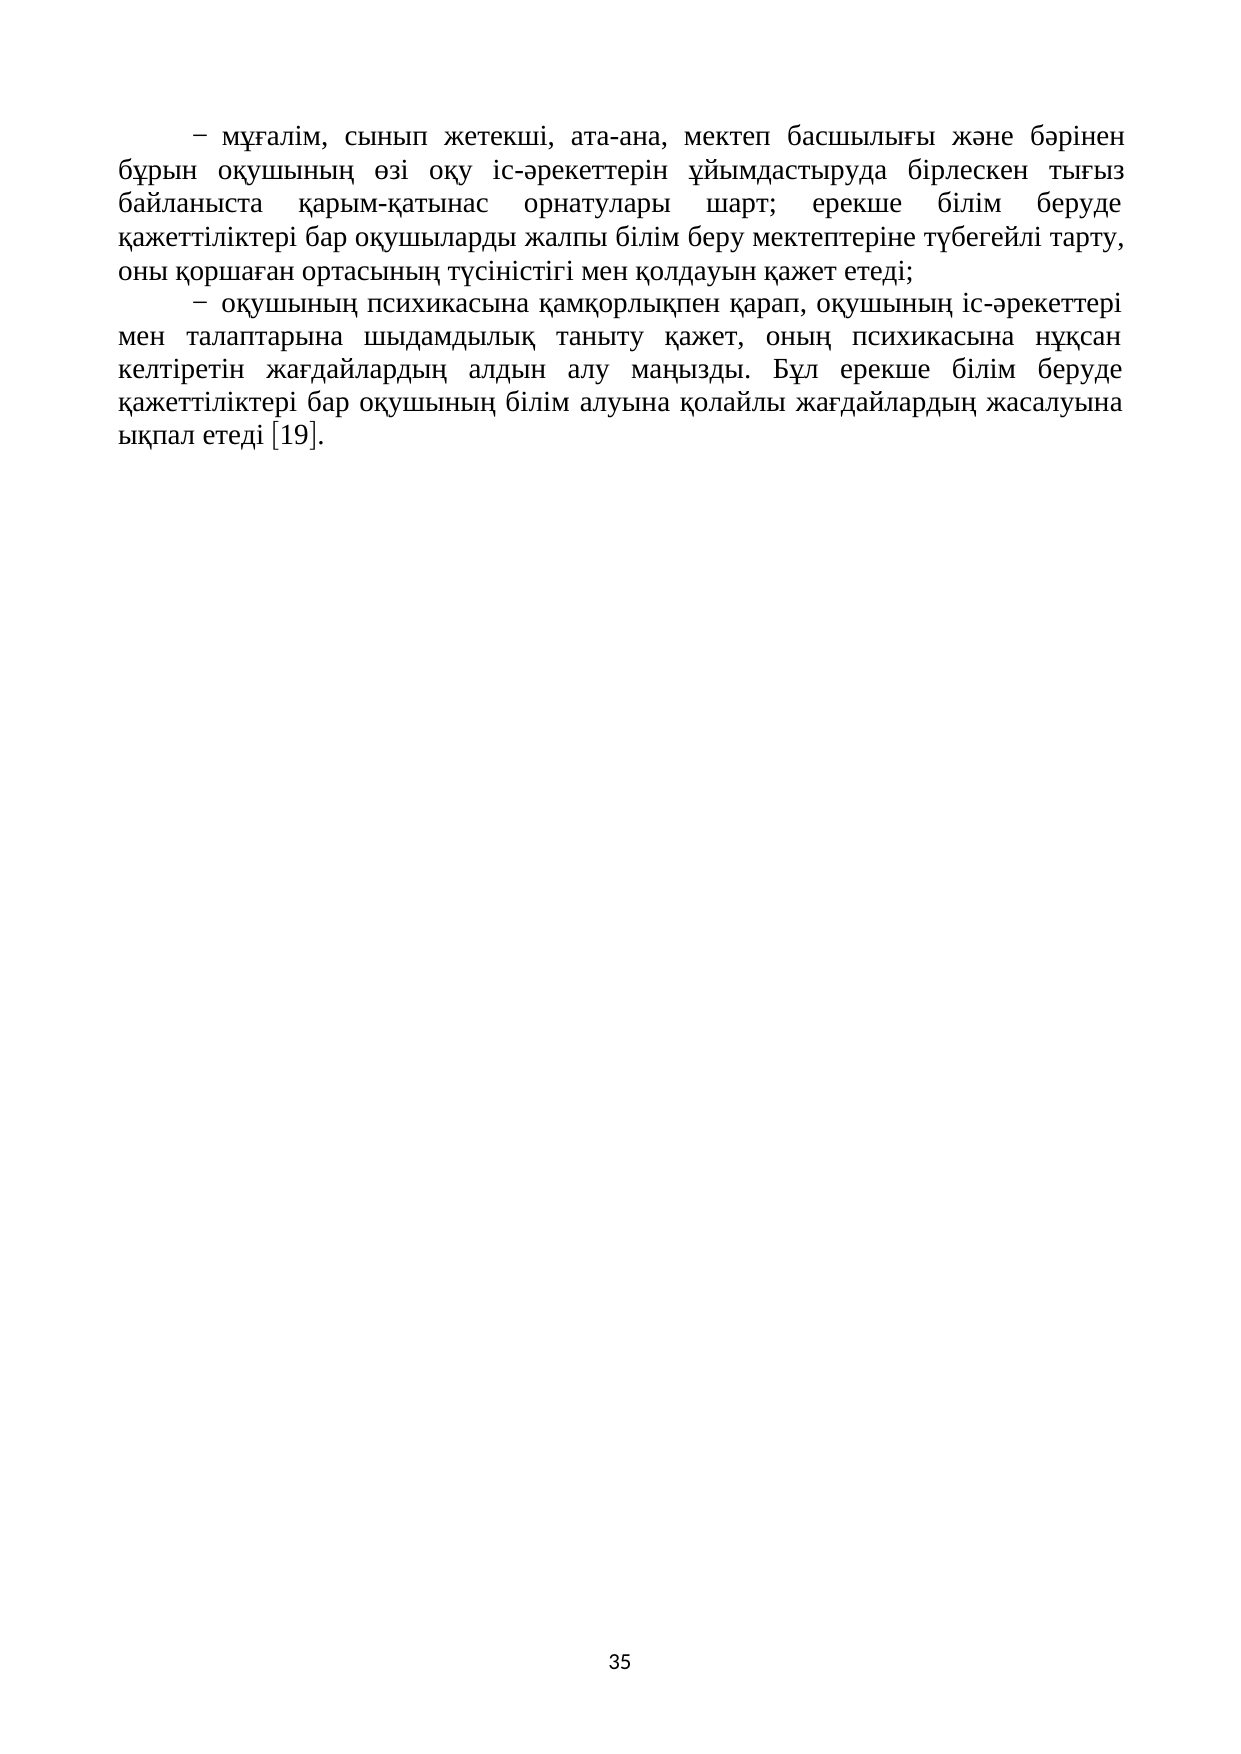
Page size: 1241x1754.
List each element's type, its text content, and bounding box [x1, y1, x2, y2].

text 35 [608, 1647, 1154, 1675]
text − мұғалім, сынып жетекші, ата-ана, мектеп басшылығы және бәрінен бұрын оқушының өзі оқу іс-әрекеттерін ұйымдастыруда бірлескен тығыз байланыста қарым-қатынас орнатулары шарт; ерекше білім беруде қажеттіліктері бар оқушыларды жалпы білім беру мектептеріне түбегейлі тарту, оны қоршаған ортасының түсіністігі мен қолдауын қажет етеді; [118, 118, 1125, 286]
text − оқушының психикасына қамқорлықпен қарап, оқушының іс-әрекеттері мен талаптарына шыдамдылық таныту қажет, оның психикасына нұқсан келтіретін жағдайлардың алдын алу маңызды. Бұл ерекше білім беруде қажеттіліктері бар оқушының білім алуына қолайлы жағдайлардың жасалуына ықпал етеді 19. [118, 286, 1129, 451]
